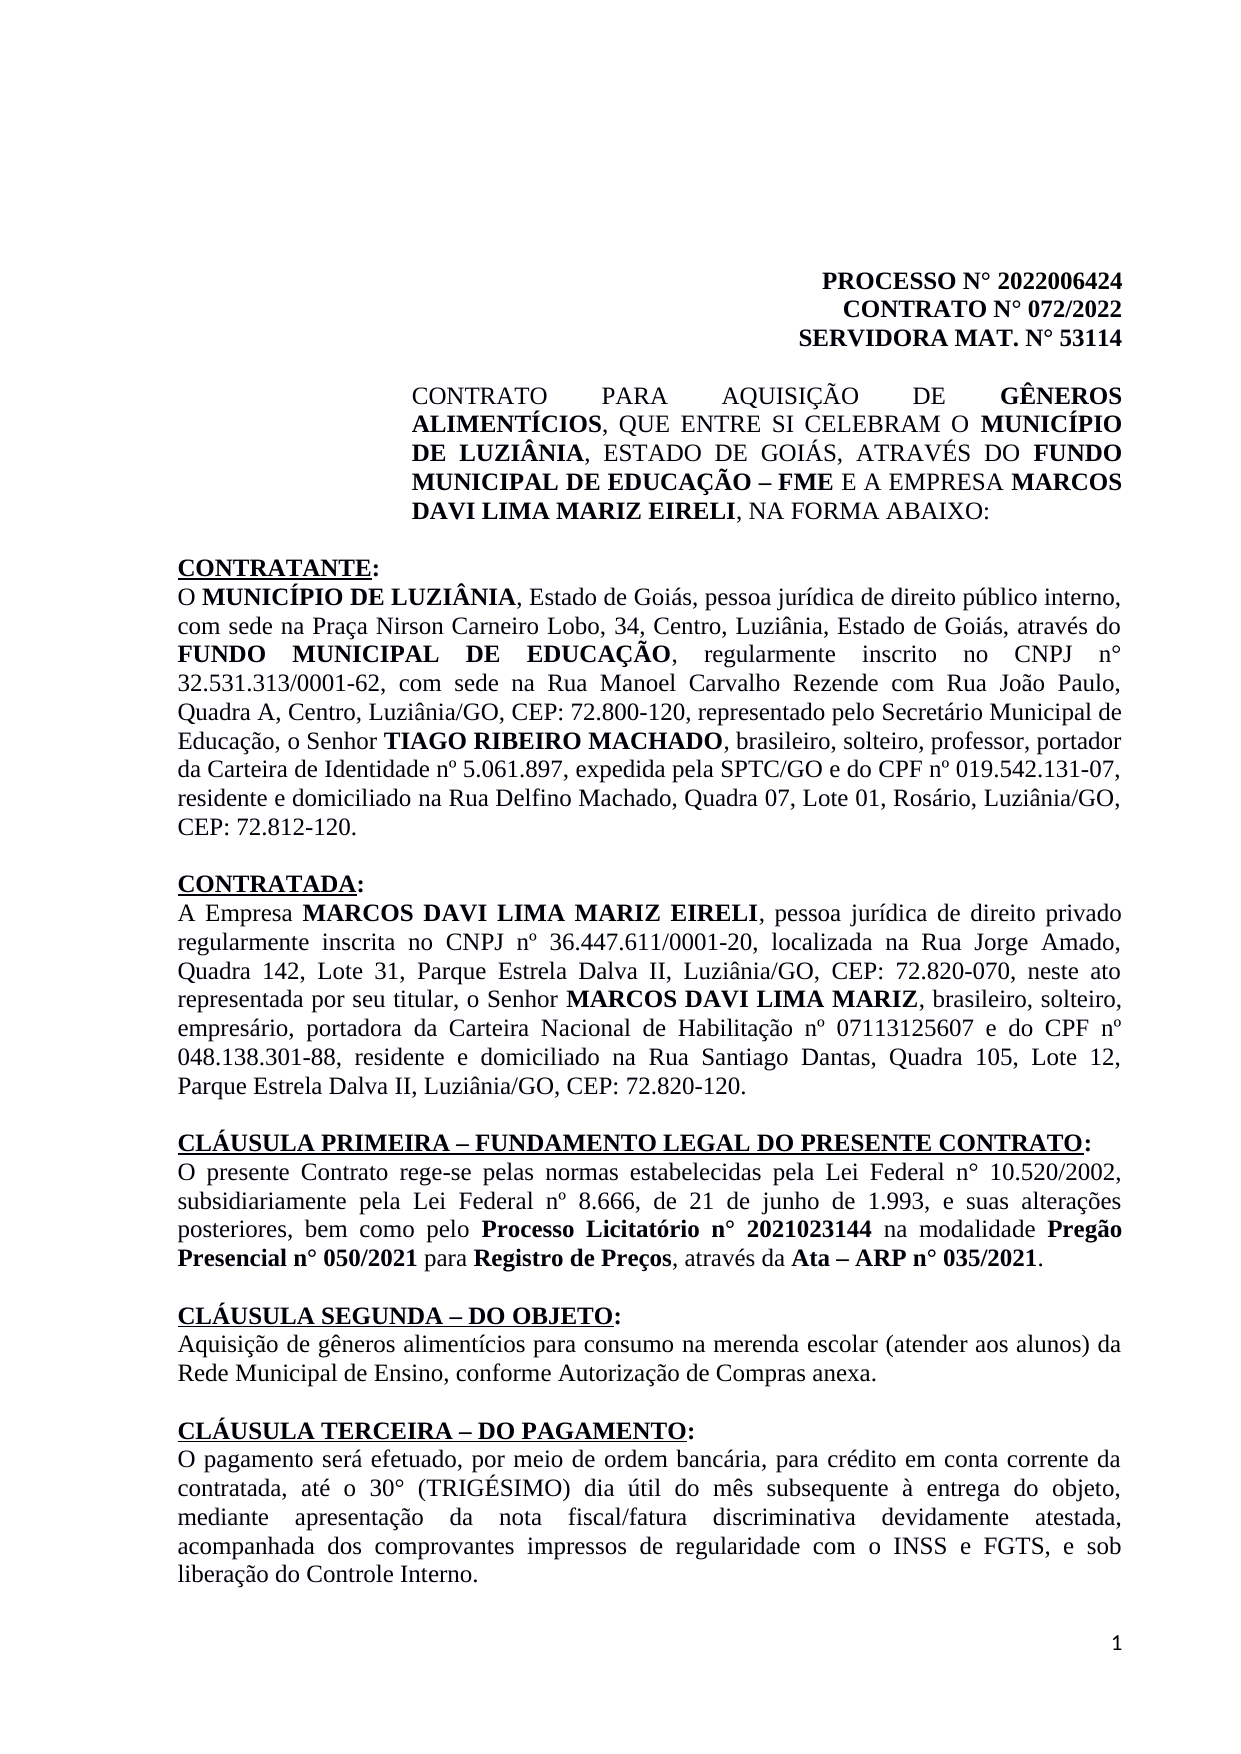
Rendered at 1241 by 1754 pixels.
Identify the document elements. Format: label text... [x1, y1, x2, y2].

text CONTRATO PARA AQUISIÇÃO DE GÊNEROS ALIMENTÍCIOS, QUE ENTRE SI CELEBRAM O MUNICÍPIO DE LUZIÂNIA, ESTADO DE GOIÁS, ATRAVÉS DO FUNDO MUNICIPAL DE EDUCAÇÃO – FME E A EMPRESA MARCOS DAVI LIMA MARIZ EIRELI, NA FORMA ABAIXO: [412, 381, 1122, 524]
text CLÁUSULA SEGUNDA – DO OBJETO: [177, 1301, 1122, 1329]
text CONTRATANTE: [177, 553, 1122, 582]
text O presente Contrato rege-se pelas normas estabelecidas pela Lei Federal n° 10.520/2002, subsidiariamente pela Lei Federal nº 8.666, de 21 de junho de 1.993, e suas alterações posteriores, bem como pelo Processo Licitatório n° 2021023144 na modalidade Pregão Presencial n° 050/2021 para Registro de Preços, através da Ata – ARP n° 035/2021. [177, 1157, 1122, 1272]
text SERVIDORA MAT. N° 53114 [177, 323, 1122, 352]
text PROCESSO N° 2022006424 [177, 266, 1122, 294]
text CONTRATADA: [177, 869, 1122, 898]
text A Empresa MARCOS DAVI LIMA MARIZ EIRELI, pessoa jurídica de direito privado regularmente inscrita no CNPJ nº 36.447.611/0001-20, localizada na Rua Jorge Amado, Quadra 142, Lote 31, Parque Estrela Dalva II, Luziânia/GO, CEP: 72.820-070, neste ato representada por seu titular, o Senhor MARCOS DAVI LIMA MARIZ, brasileiro, solteiro, empresário, portadora da Carteira Nacional de Habilitação nº 07113125607 e do CPF nº 048.138.301-88, residente e domiciliado na Rua Santiago Dantas, Quadra 105, Lote 12, Parque Estrela Dalva II, Luziânia/GO, CEP: 72.820-120. [177, 898, 1122, 1099]
text CLÁUSULA PRIMEIRA – FUNDAMENTO LEGAL DO PRESENTE CONTRATO: [177, 1128, 1122, 1157]
text O pagamento será efetuado, por meio de ordem bancária, para crédito em conta corrente da contratada, até o 30° (TRIGÉSIMO) dia útil do mês subsequente à entrega do objeto, mediante apresentação da nota fiscal/fatura discriminativa devidamente atestada, acompanhada dos comprovantes impressos de regularidade com o INSS e FGTS, e sob liberação do Controle Interno. [177, 1444, 1122, 1588]
text CLÁUSULA TERCEIRA – DO PAGAMENTO: [177, 1416, 1122, 1444]
text CONTRATO N° 072/2022 [177, 294, 1122, 323]
text Aquisição de gêneros alimentícios para consumo na merenda escolar (atender aos alunos) da Rede Municipal de Ensino, conforme Autorização de Compras anexa. [177, 1329, 1122, 1387]
text O MUNICÍPIO DE LUZIÂNIA, Estado de Goiás, pessoa jurídica de direito público interno, com sede na Praça Nirson Carneiro Lobo, 34, Centro, Luziânia, Estado de Goiás, através do FUNDO MUNICIPAL DE EDUCAÇÃO, regularmente inscrito no CNPJ n° 32.531.313/0001-62, com sede na Rua Manoel Carvalho Rezende com Rua João Paulo, Quadra A, Centro, Luziânia/GO, CEP: 72.800-120, representado pelo Secretário Municipal de Educação, o Senhor TIAGO RIBEIRO MACHADO, brasileiro, solteiro, professor, portador da Carteira de Identidade nº 5.061.897, expedida pela SPTC/GO e do CPF nº 019.542.131-07, residente e domiciliado na Rua Delfino Machado, Quadra 07, Lote 01, Rosário, Luziânia/GO, CEP: 72.812-120. [177, 582, 1122, 841]
